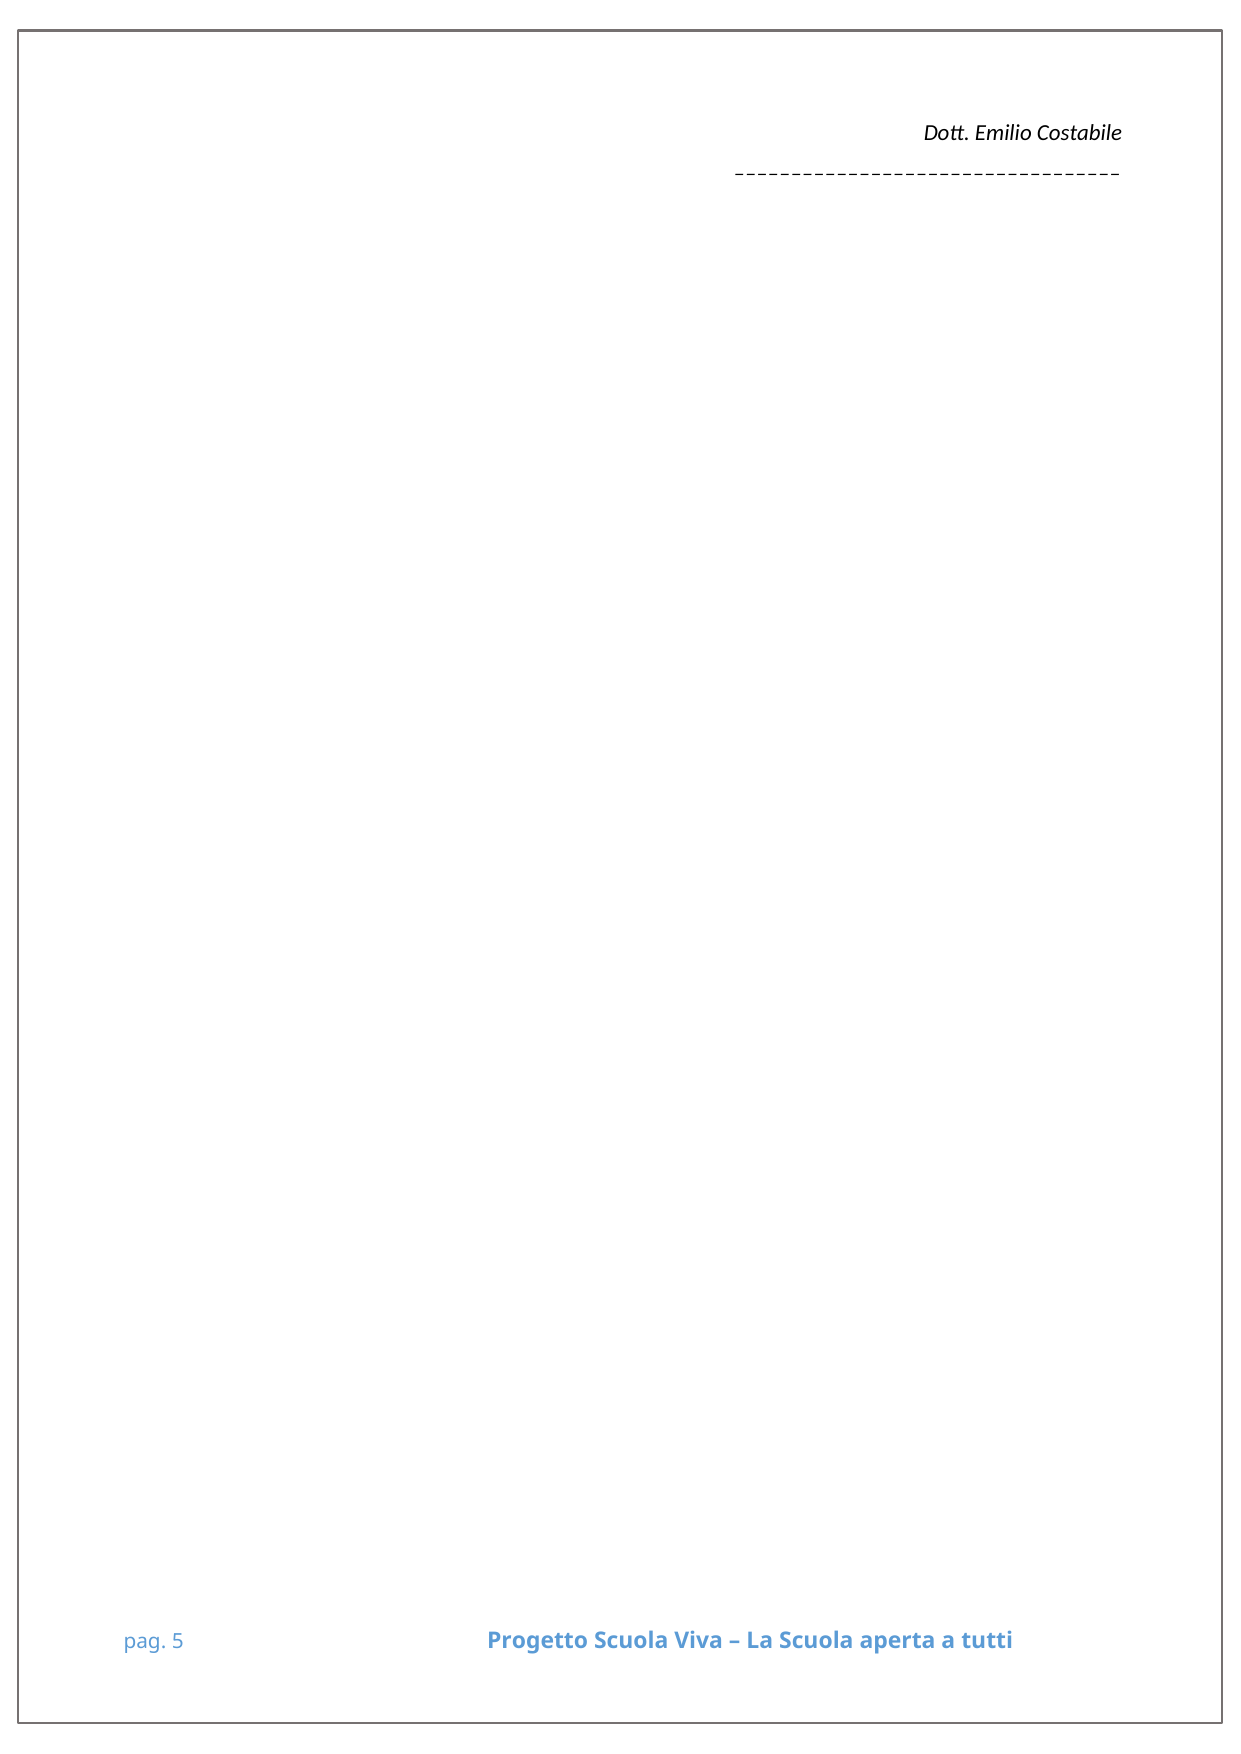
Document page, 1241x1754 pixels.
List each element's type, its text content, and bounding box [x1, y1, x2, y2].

text Dott. Emilio Costabile [118, 118, 1122, 146]
text __________________________________ [118, 150, 1122, 178]
